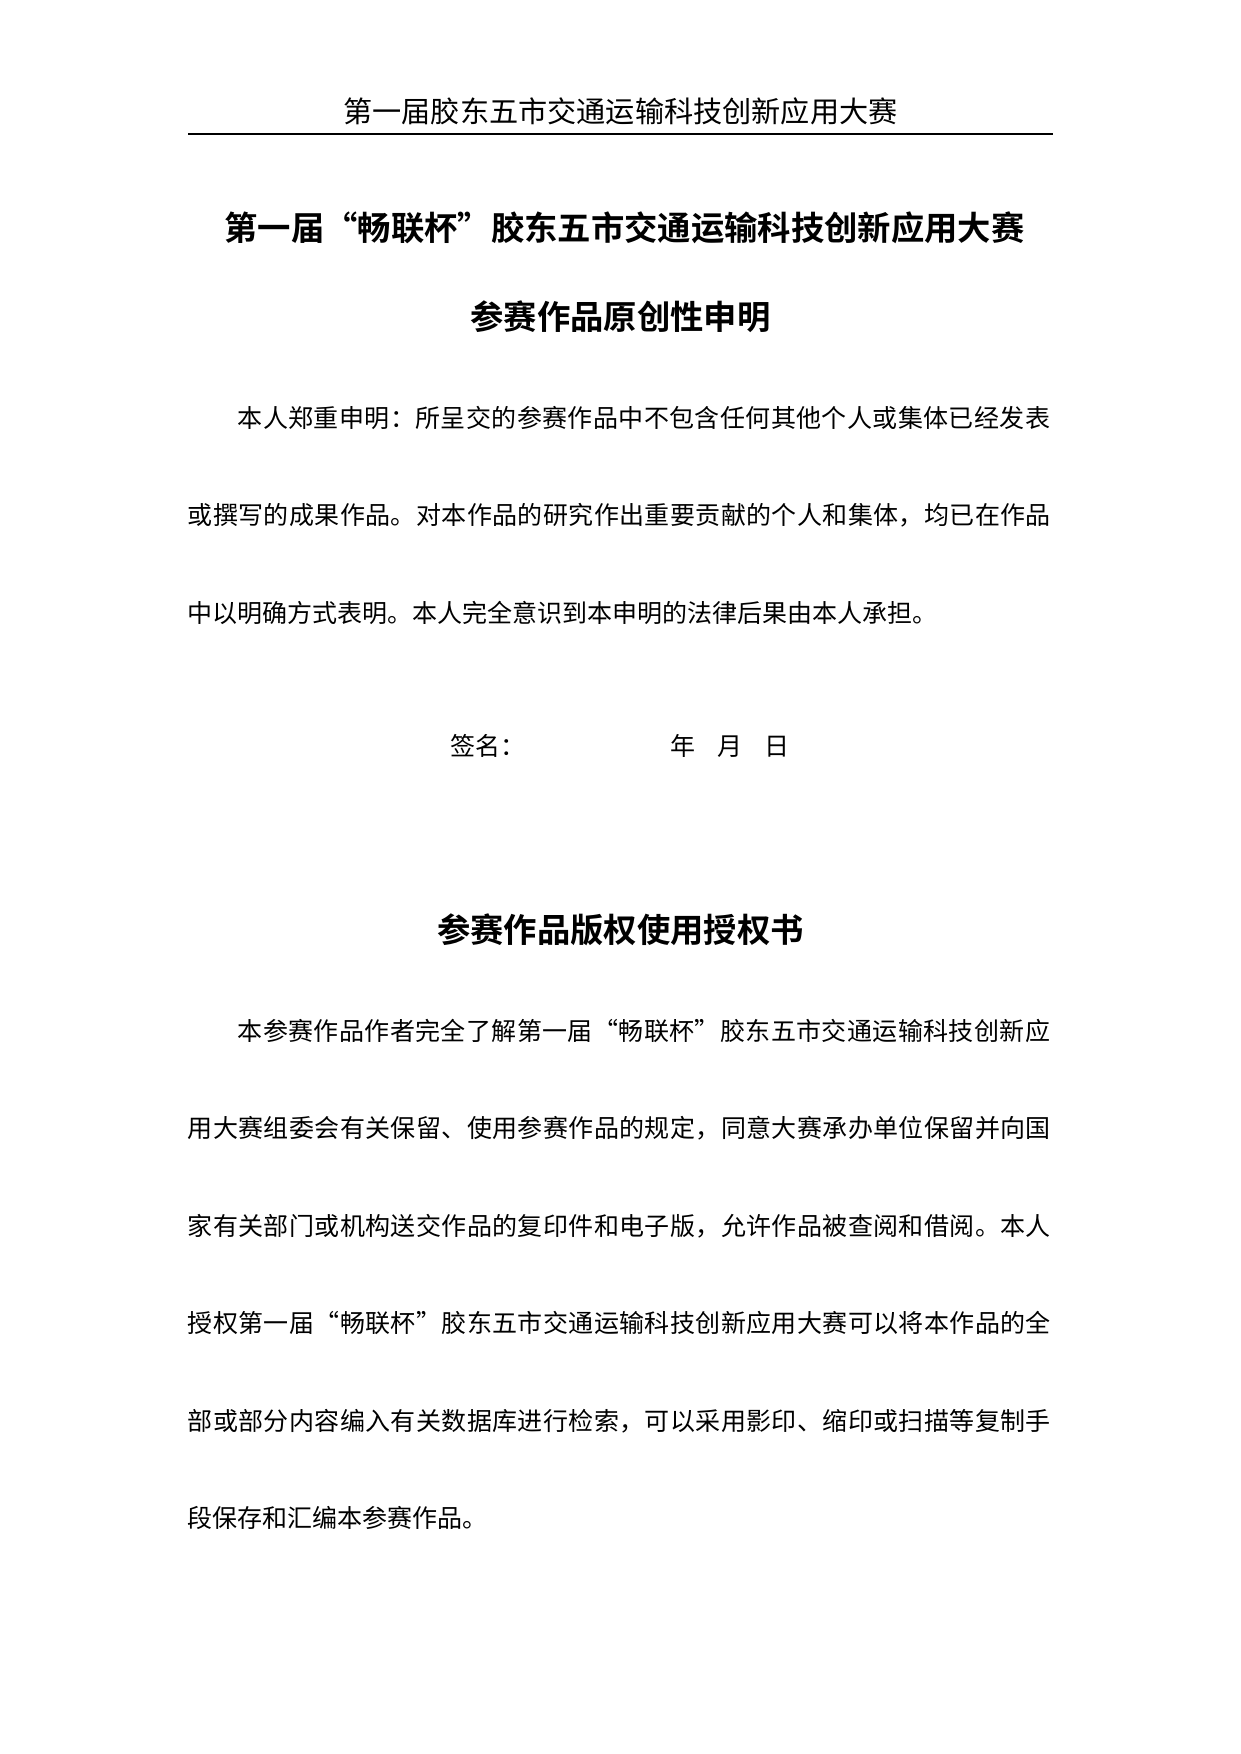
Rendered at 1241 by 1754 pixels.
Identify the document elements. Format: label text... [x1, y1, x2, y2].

text 第一届“畅联杯”胶东五市交通运输科技创新应用大赛 [187, 193, 1053, 258]
text 参赛作品版权使用授权书 [187, 895, 1053, 960]
text 本人郑重申明：所呈交的参赛作品中不包含任何其他个人或集体已经发表或撰写的成果作品。对本作品的研究作出重要贡献的个人和集体，均已在作品中以明确方式表明。本人完全意识到本申明的法律后果由本人承担。 [187, 384, 1053, 644]
text 本参赛作品作者完全了解第一届“畅联杯”胶东五市交通运输科技创新应用大赛组委会有关保留、使用参赛作品的规定，同意大赛承办单位保留并向国家有关部门或机构送交作品的复印件和电子版，允许作品被查阅和借阅。本人授权第一届“畅联杯”胶东五市交通运输科技创新应用大赛可以将本作品的全部或部分内容编入有关数据库进行检索，可以采用影印、缩印或扫描等复制手段保存和汇编本参赛作品。 [187, 997, 1053, 1549]
text 签名： 年 月 日 [187, 712, 1053, 777]
text 参赛作品原创性申明 [187, 282, 1053, 347]
